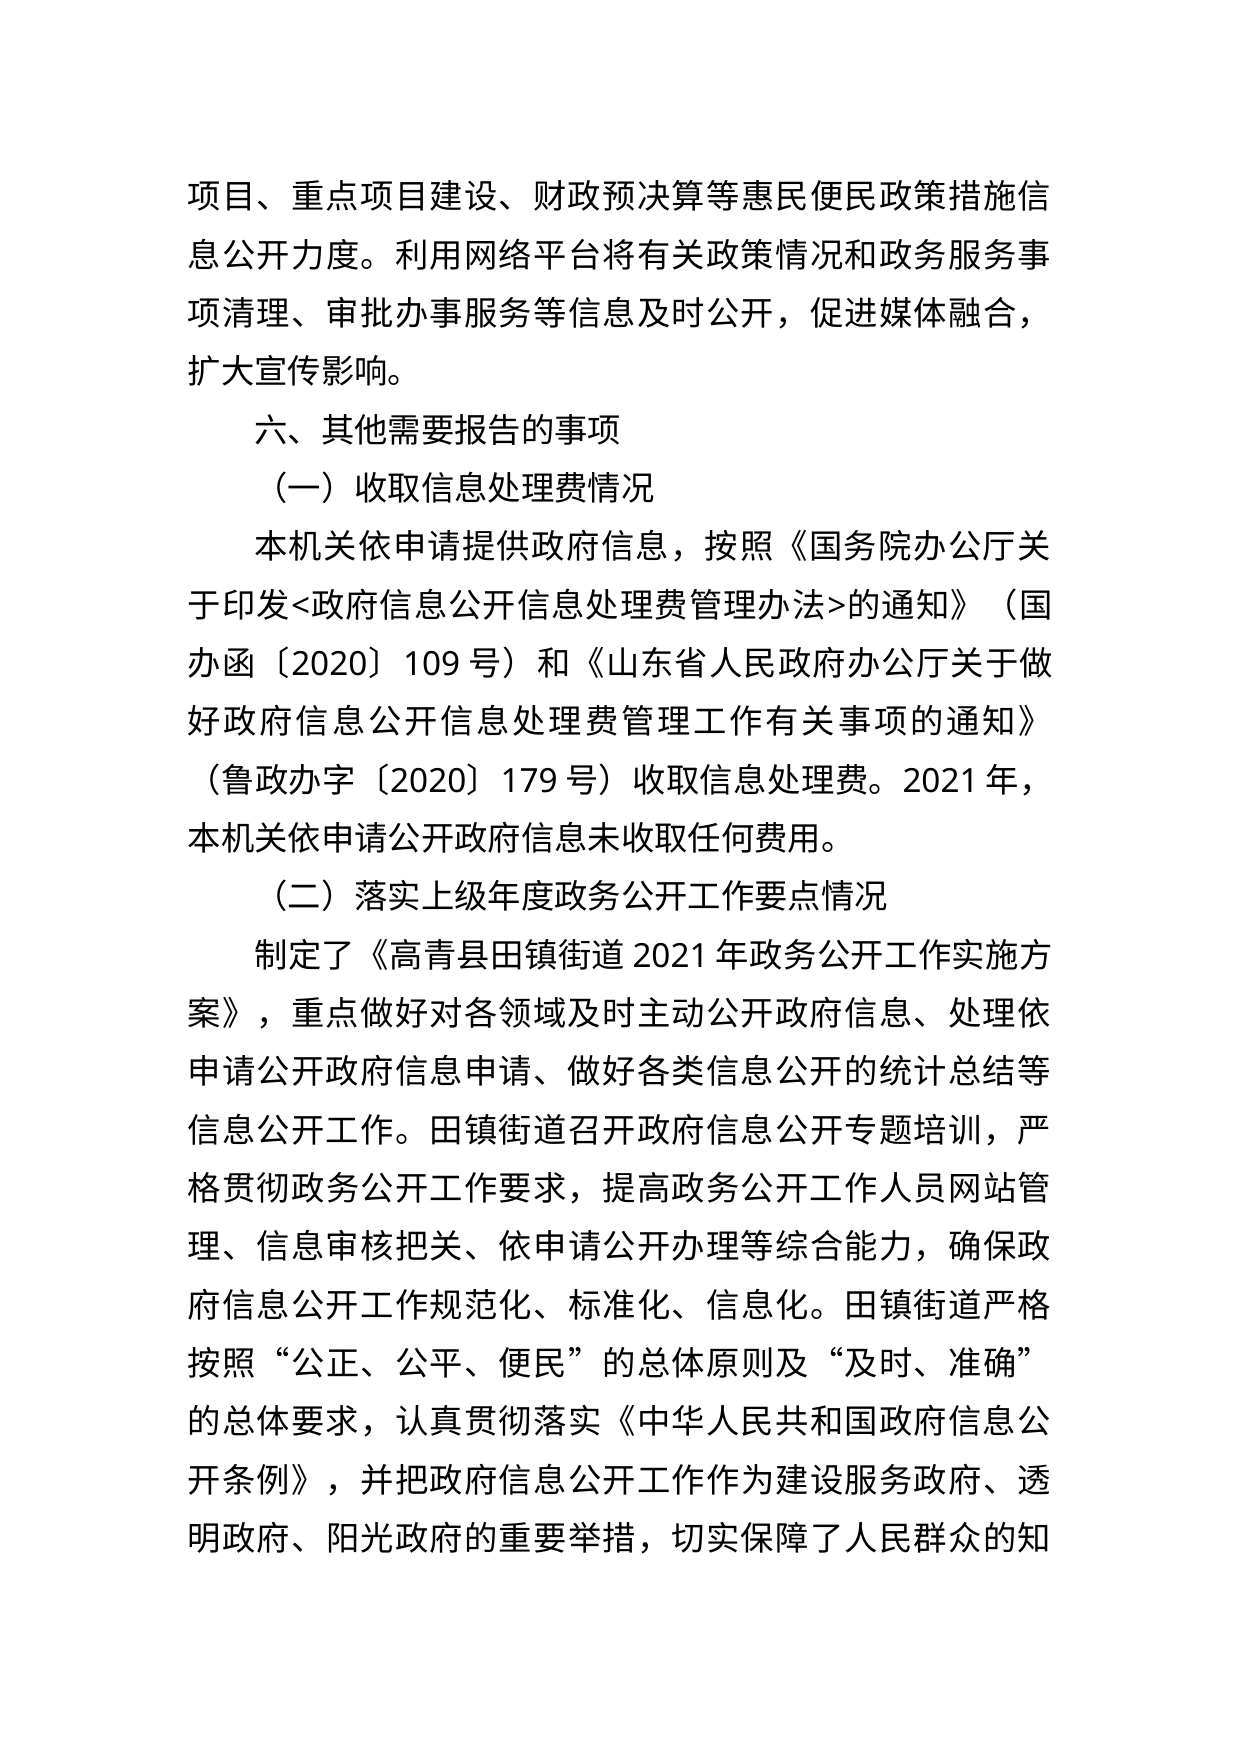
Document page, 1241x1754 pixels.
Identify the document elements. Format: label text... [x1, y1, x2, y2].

text （二）落实上级年度政务公开工作要点情况 [187, 862, 1053, 920]
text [187, 162, 1053, 395]
text （一）收取信息处理费情况 [187, 454, 1053, 512]
text 六、其他需要报告的事项 [187, 395, 1053, 454]
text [187, 920, 1053, 1562]
text 本机关依申请提供政府信息，按照《国务院办公厅关于印发<政府信息公开信息处理费管理办法>的通知》（国办函〔2020〕109号）和《山东省人民政府办公厅关于做好政府信息公开信息处理费管理工作有关事项的通知》（鲁政办字〔2020〕179号）收取信息处理费。2021年，本机关依申请公开政府信息未收取任何费用。 [187, 512, 1053, 862]
